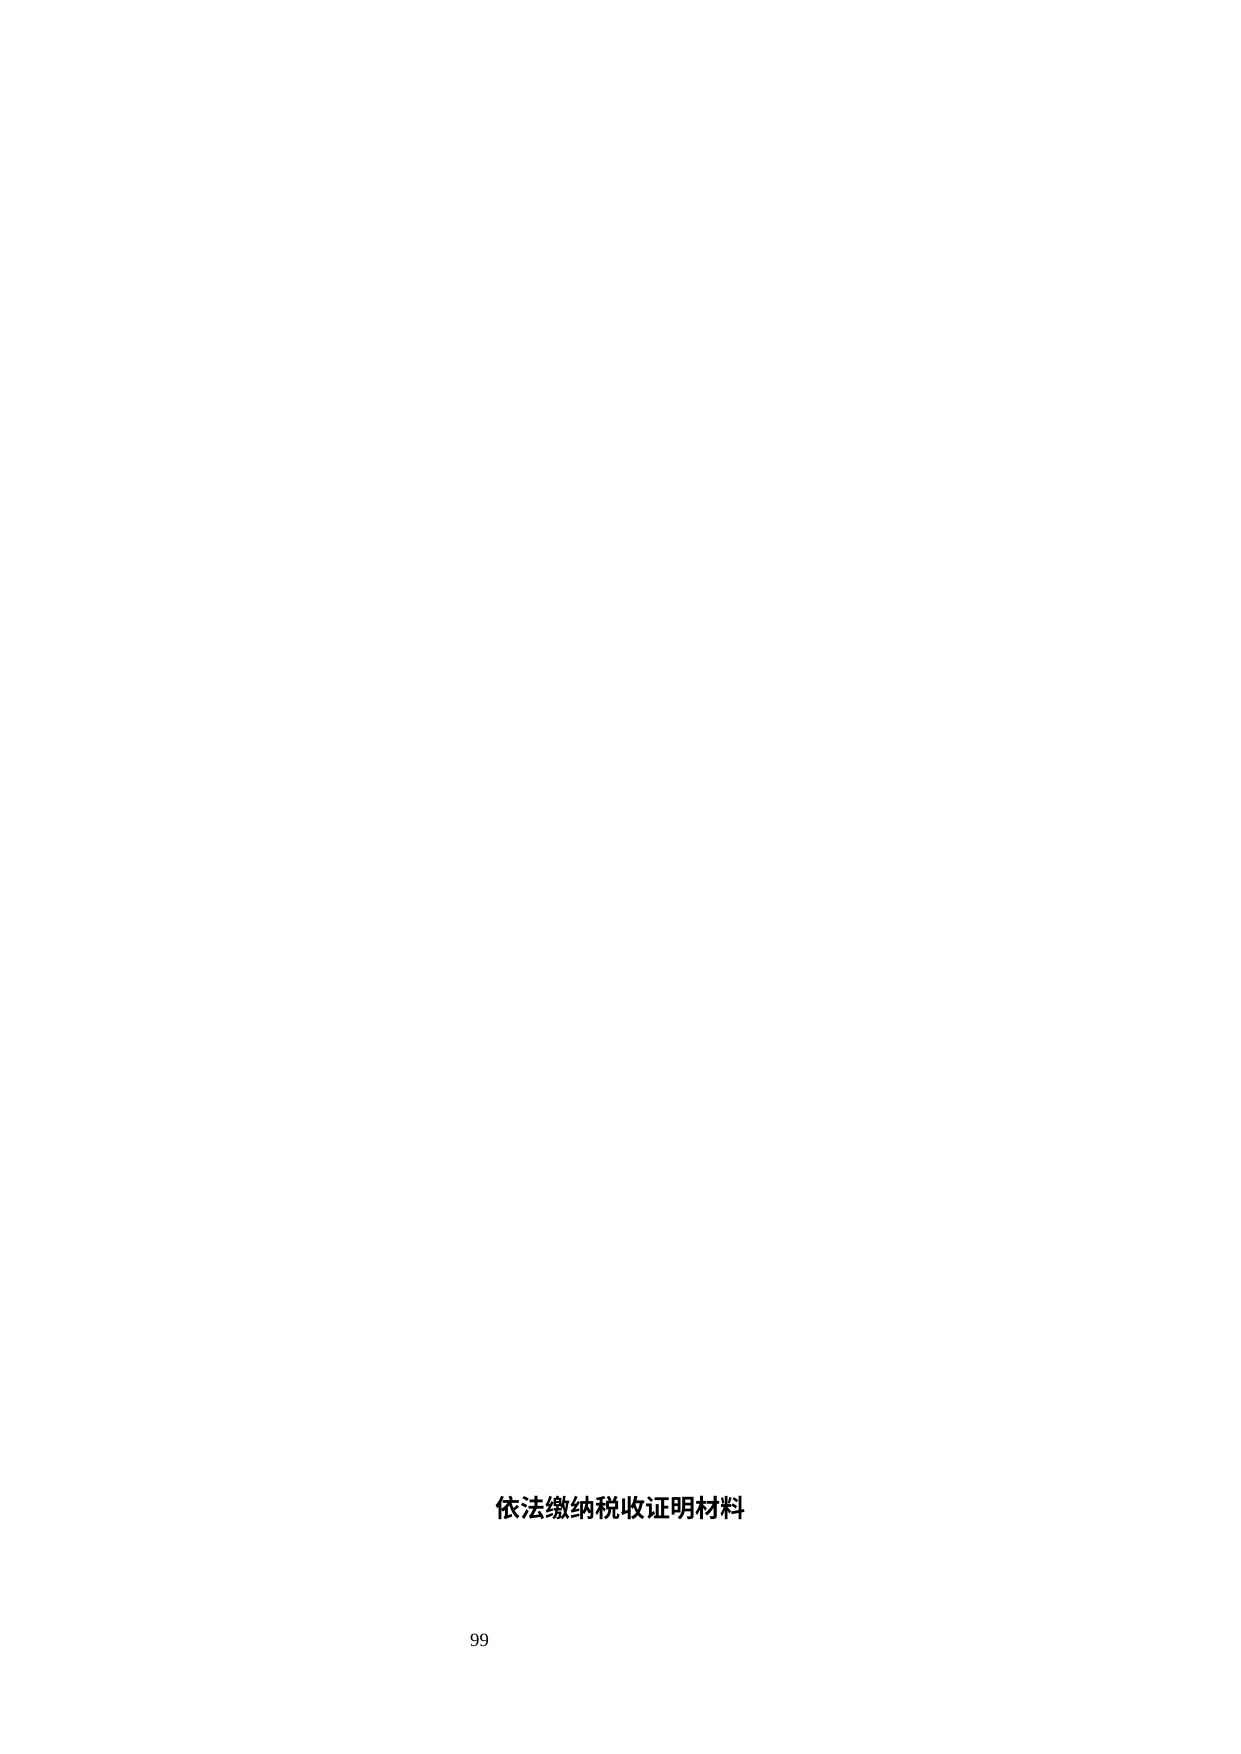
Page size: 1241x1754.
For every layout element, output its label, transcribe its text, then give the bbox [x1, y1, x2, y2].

text 依法缴纳税收证明材料 [148, 1474, 1093, 1539]
